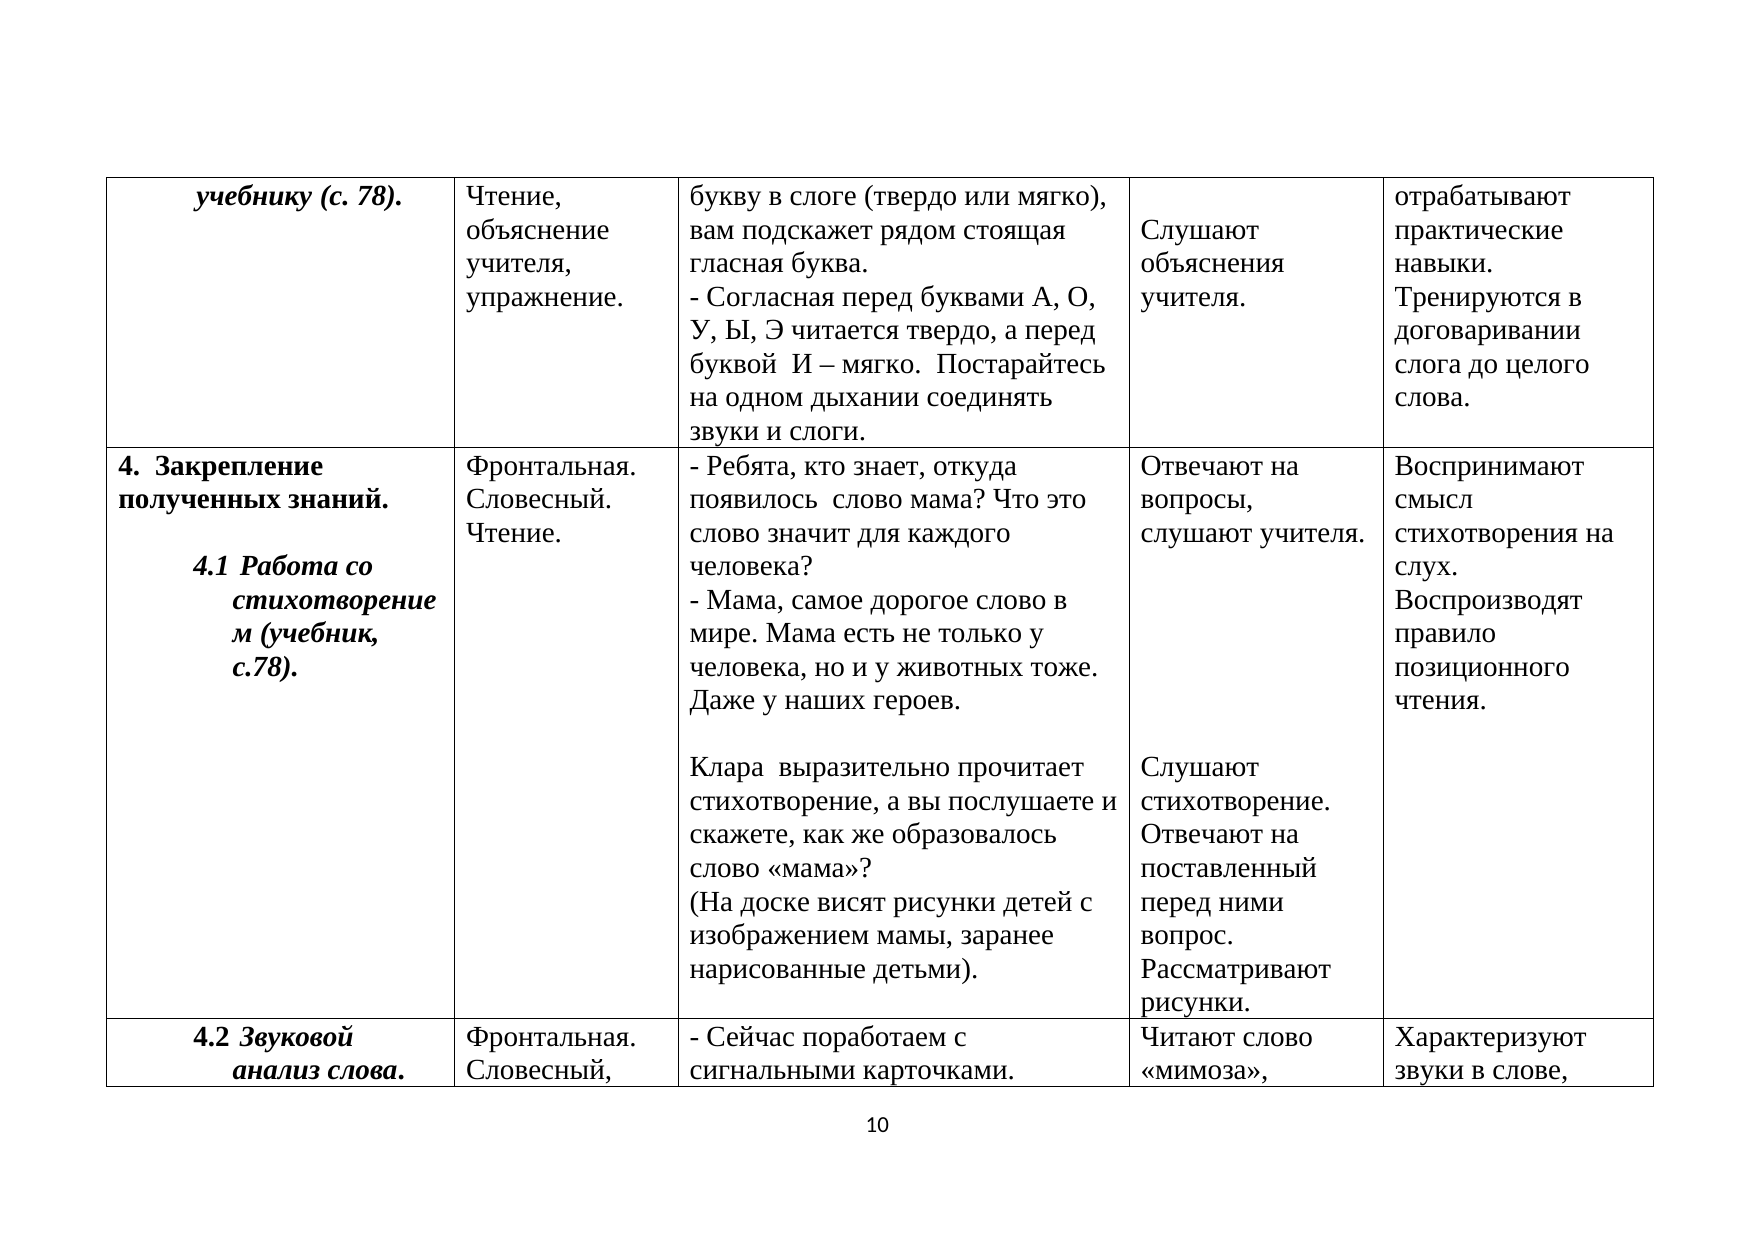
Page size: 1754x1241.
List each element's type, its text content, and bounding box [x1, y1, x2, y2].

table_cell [1384, 178, 1653, 447]
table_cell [455, 1019, 678, 1086]
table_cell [679, 178, 1129, 447]
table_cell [107, 178, 454, 447]
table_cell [107, 1019, 454, 1086]
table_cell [1130, 178, 1383, 447]
table_cell Воспринимают смысл стихотворения на слух. Воспроизводят правило позиционного чтения. [1384, 448, 1653, 1018]
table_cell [679, 1019, 1129, 1086]
table_cell Отвечают на вопросы, слушают учителя. Слушают стихотворение. Отвечают на поставленный перед ними вопрос. Рассматривают рисунки. [1130, 448, 1383, 1018]
table_cell Фронтальная. Словесный. Чтение. [455, 448, 678, 1018]
table_cell 4. Закрепление полученных знаний. Работа со стихотворением (учебник, с.78). [107, 448, 454, 1018]
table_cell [455, 178, 678, 447]
table_cell - Ребята, кто знает, откуда появилось слово мама? Что это слово значит для каждого человека? - Мама, самое дорогое слово в мире. Мама есть не только у человека, но и у животных тоже. Даже у наших героев. Клара выразительно прочитает стихотворение, а вы послушаете и скажете, как же образовалось слово «мама»? (На доске висят рисунки детей с изображением мамы, заранее нарисованные детьми). [679, 448, 1129, 1018]
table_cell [1130, 1019, 1383, 1086]
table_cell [1384, 1019, 1653, 1086]
